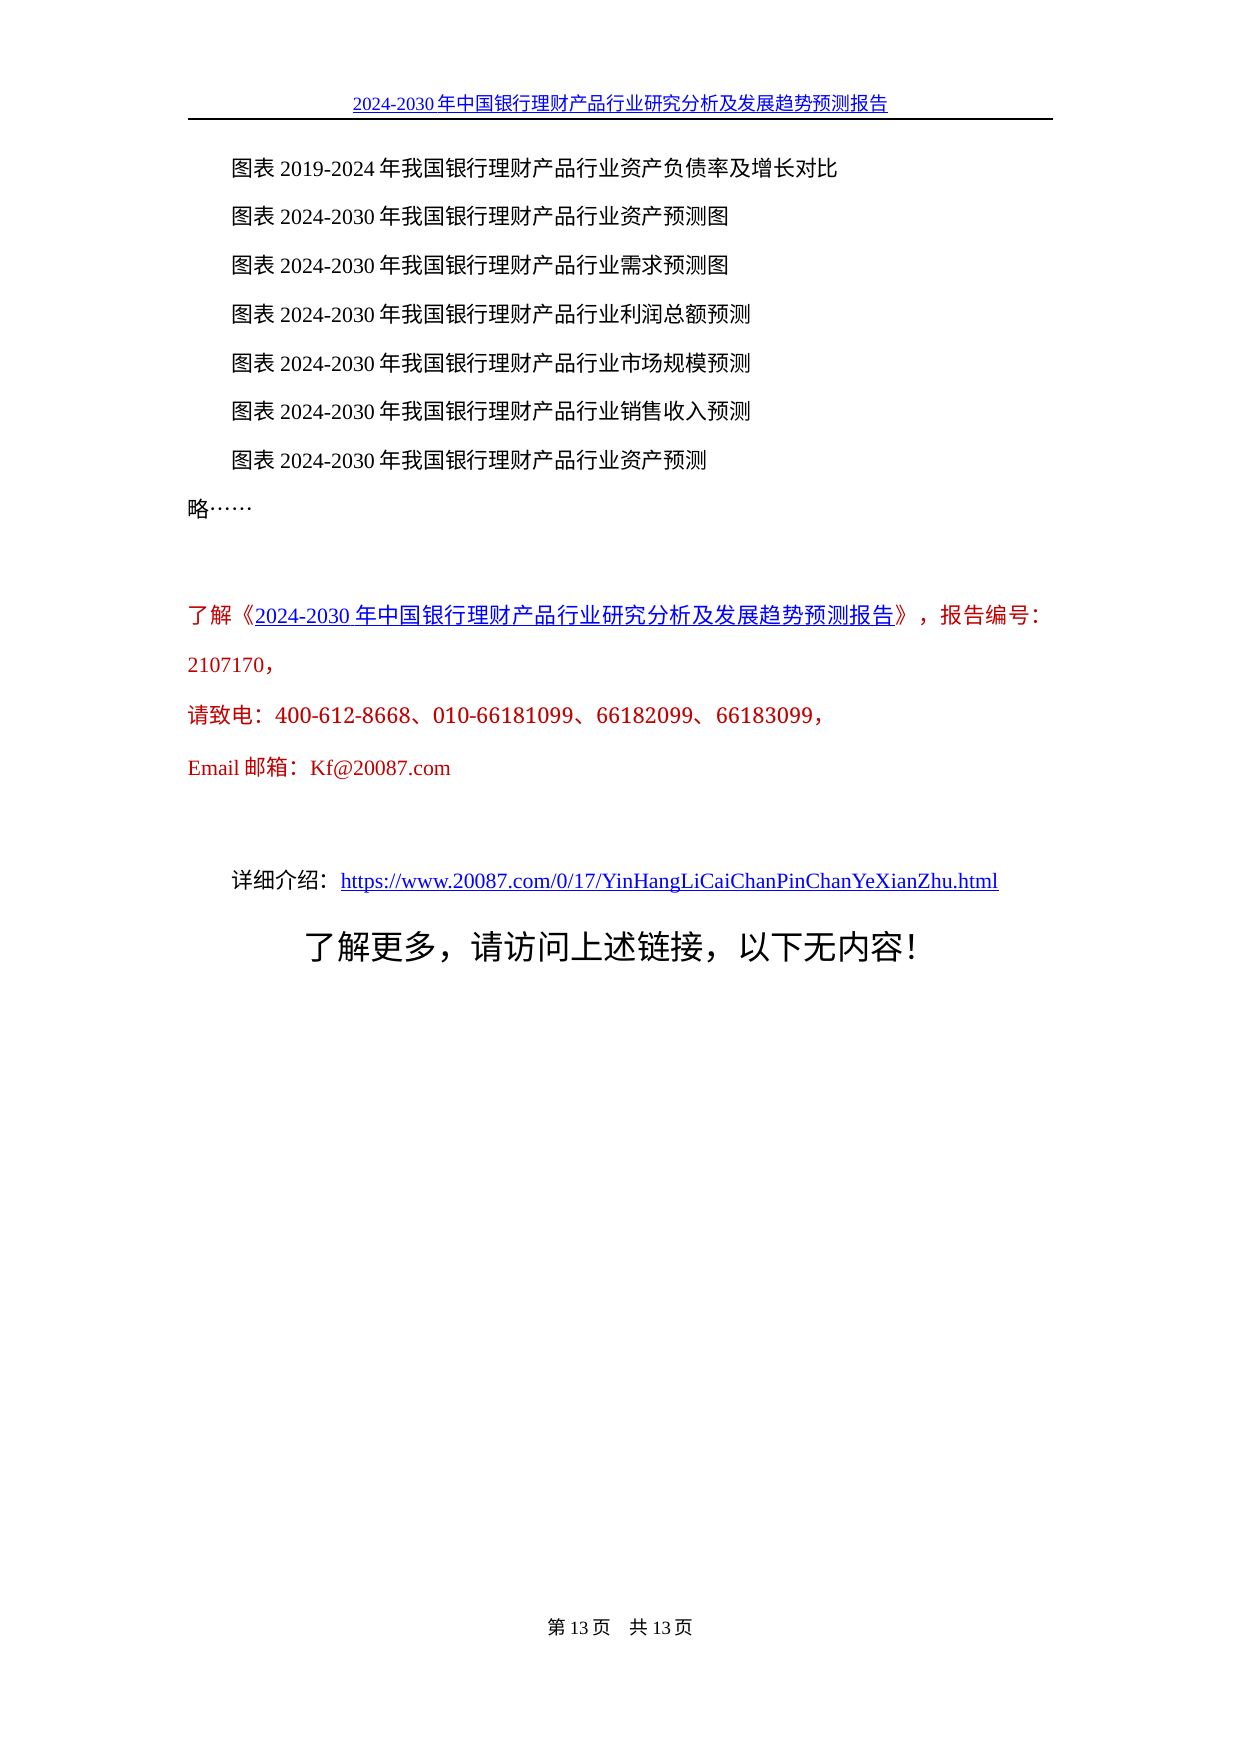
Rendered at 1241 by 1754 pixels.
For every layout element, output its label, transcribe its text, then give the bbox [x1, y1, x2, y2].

text 详细介绍：https://www.20087.com/0/17/YinHangLiCaiChanPinChanYeXianZhu.html [187, 863, 1053, 895]
title 了解更多，请访问上述链接，以下无内容！ [187, 913, 1053, 978]
text 请致电：400-612-8668、010-66181099、66182099、66183099， [187, 698, 1053, 731]
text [187, 150, 1053, 524]
text 了解《2024-2030年中国银行理财产品行业研究分析及发展趋势预测报告》，报告编号：2107170， [187, 598, 1053, 679]
text Email邮箱：Kf@20087.com [187, 750, 1053, 782]
